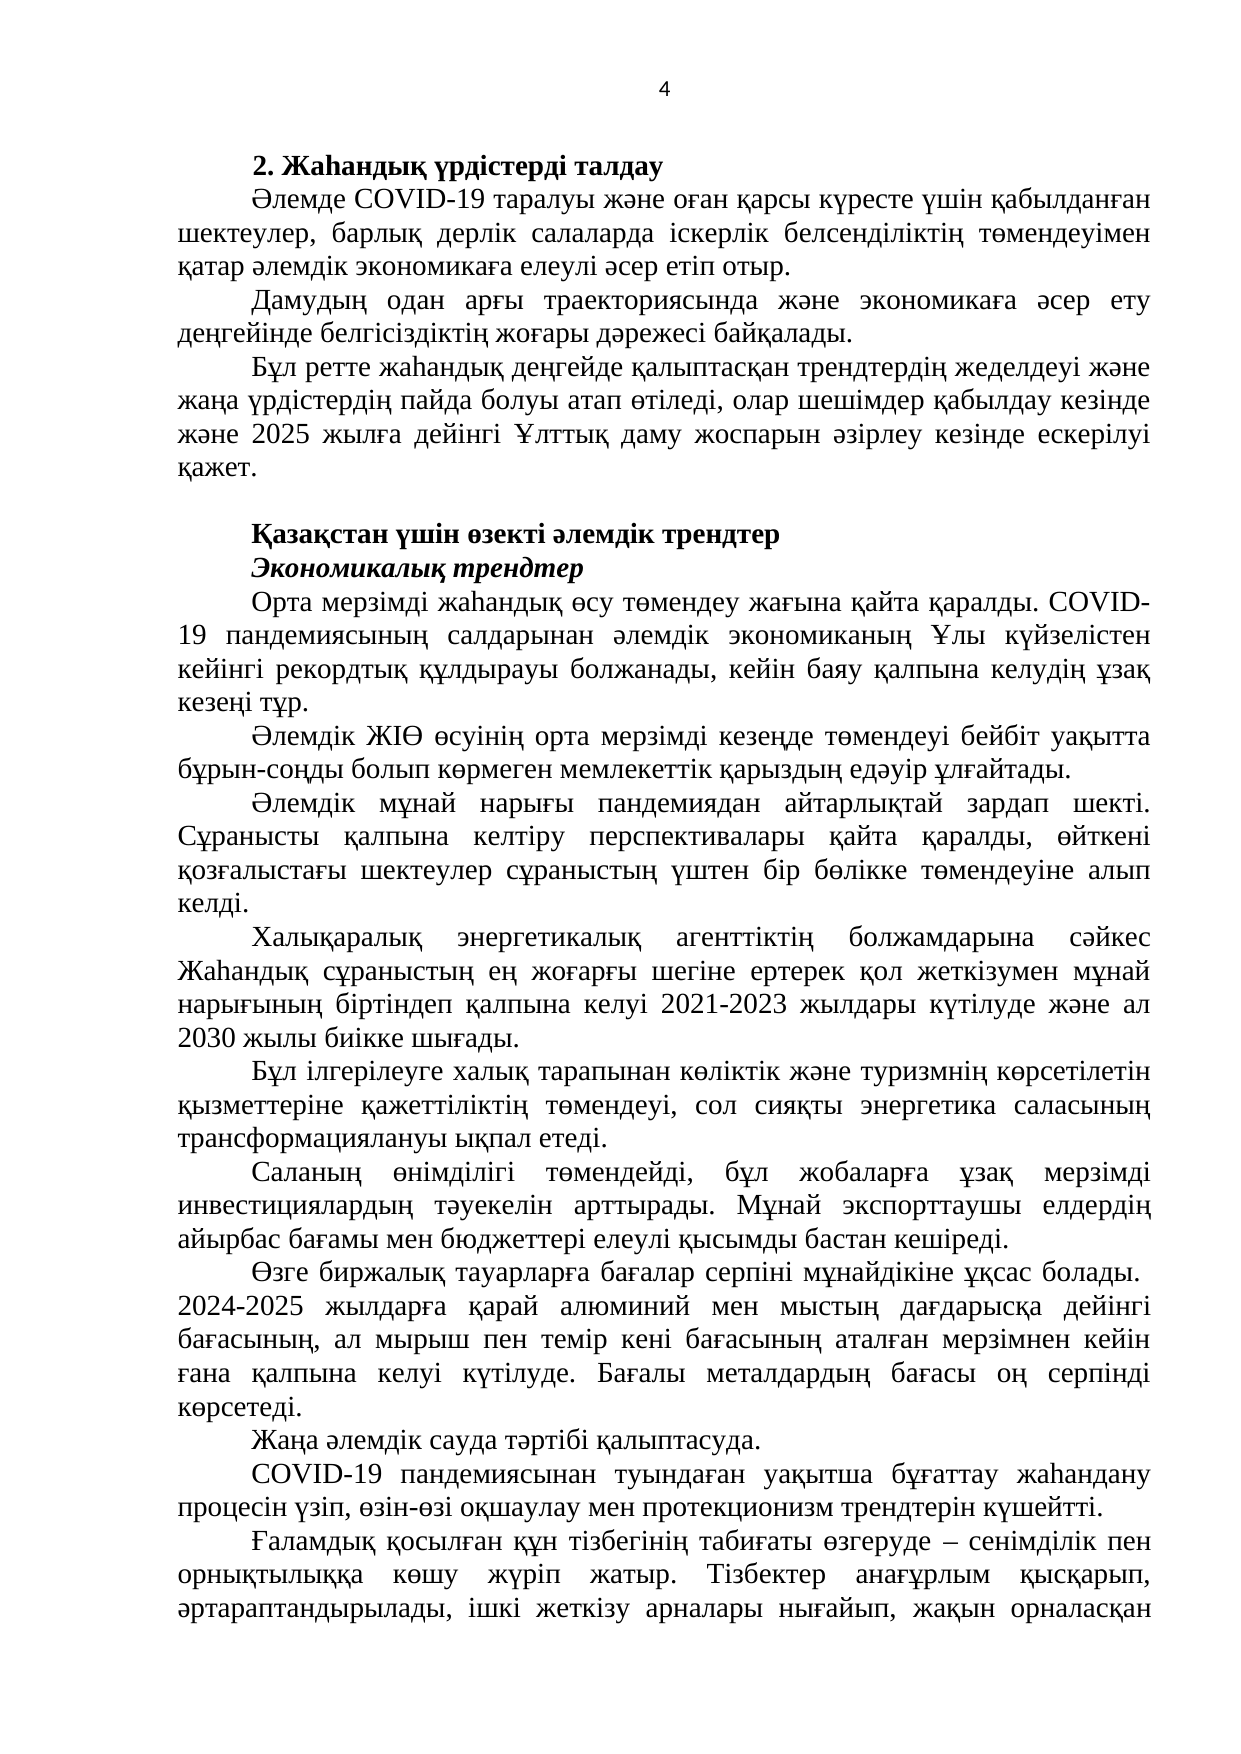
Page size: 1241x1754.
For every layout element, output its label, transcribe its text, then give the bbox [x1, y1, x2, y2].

text Бұл ретте жаһандық деңгейде қалыптасқан трендтердің жеделдеуі және жаңа үрдістердің пайда болуы атап өтіледі, олар шешімдер қабылдау кезінде және 2025 жылға дейінгі Ұлттық даму жоспарын әзірлеу кезінде ескерілуі қажет. [177, 349, 1152, 483]
text COVID-19 пандемиясынан туындаған уақытша бұғаттау жаһандану процесін үзіп, өзін-өзі оқшаулау мен протекционизм трендтерін күшейтті. [177, 1456, 1152, 1523]
subtitle 2. Жаһандық үрдістерді талдау [177, 148, 1152, 181]
text Жаңа әлемдік сауда тәртібі қалыптасуда. [177, 1422, 1152, 1456]
text Әлемдік ЖІӨ өсуінің орта мерзімді кезеңде төмендеуі бейбіт уақытта бұрын-соңды болып көрмеген мемлекеттік қарыздың едәуір ұлғайтады. [177, 718, 1152, 785]
text Экономикалық трендтер [177, 550, 1152, 584]
text Өзге биржалық тауарларға бағалар серпіні мұнайдікіне ұқсас болады. 2024-2025 жылдарға қарай алюминий мен мыстың дағдарысқа дейінгі бағасының, ал мырыш пен темір кені бағасының аталған мерзімнен кейін ғана қалпына келуі күтілуде. Бағалы металдардың бағасы оң серпінді көрсетеді. [177, 1254, 1152, 1422]
text Орта мерзімді жаһандық өсу төмендеу жағына қайта қаралды. COVID-19 пандемиясының салдарынан әлемдік экономиканың Ұлы күйзелістен кейінгі рекордтық құлдырауы болжанады, кейін баяу қалпына келудің ұзақ кезеңі тұр. [177, 584, 1152, 718]
text Әлемдік мұнай нарығы пандемиядан айтарлықтай зардап шекті. Сұранысты қалпына келтіру перспективалары қайта қаралды, өйткені қозғалыстағы шектеулер сұраныстың үштен бір бөлікке төмендеуіне алып келді. [177, 785, 1152, 919]
text Бұл ілгерілеуге халық тарапынан көліктік және туризмнің көрсетілетін қызметтеріне қажеттіліктің төмендеуі, сол сияқты энергетика саласының трансформациялануы ықпал етеді. [177, 1053, 1152, 1154]
text Дамудың одан арғы траекториясында және экономикаға әсер ету деңгейінде белгісіздіктің жоғары дәрежесі байқалады. [177, 282, 1152, 349]
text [177, 1523, 1152, 1623]
text Саланың өнімділігі төмендейді, бұл жобаларға ұзақ мерзімді инвестициялардың тәуекелін арттырады. Мұнай экспорттаушы елдердің айырбас бағамы мен бюджеттері елеулі қысымды бастан кешіреді. [177, 1154, 1152, 1254]
text Қазақстан үшін өзекті әлемдік трендтер [177, 517, 1152, 550]
text Әлемде COVID-19 таралуы және оған қарсы күресте үшін қабылданған шектеулер, барлық дерлік салаларда іскерлік белсенділіктің төмендеуімен қатар әлемдік экономикаға елеулі әсер етіп отыр. [177, 181, 1152, 282]
text Халықаралық энергетикалық агенттіктің болжамдарына сәйкес Жаһандық сұраныстың ең жоғарғы шегіне ертерек қол жеткізумен мұнай нарығының біртіндеп қалпына келуі 2021-2023 жылдары күтілуде және ал 2030 жылы биікке шығады. [177, 919, 1152, 1053]
